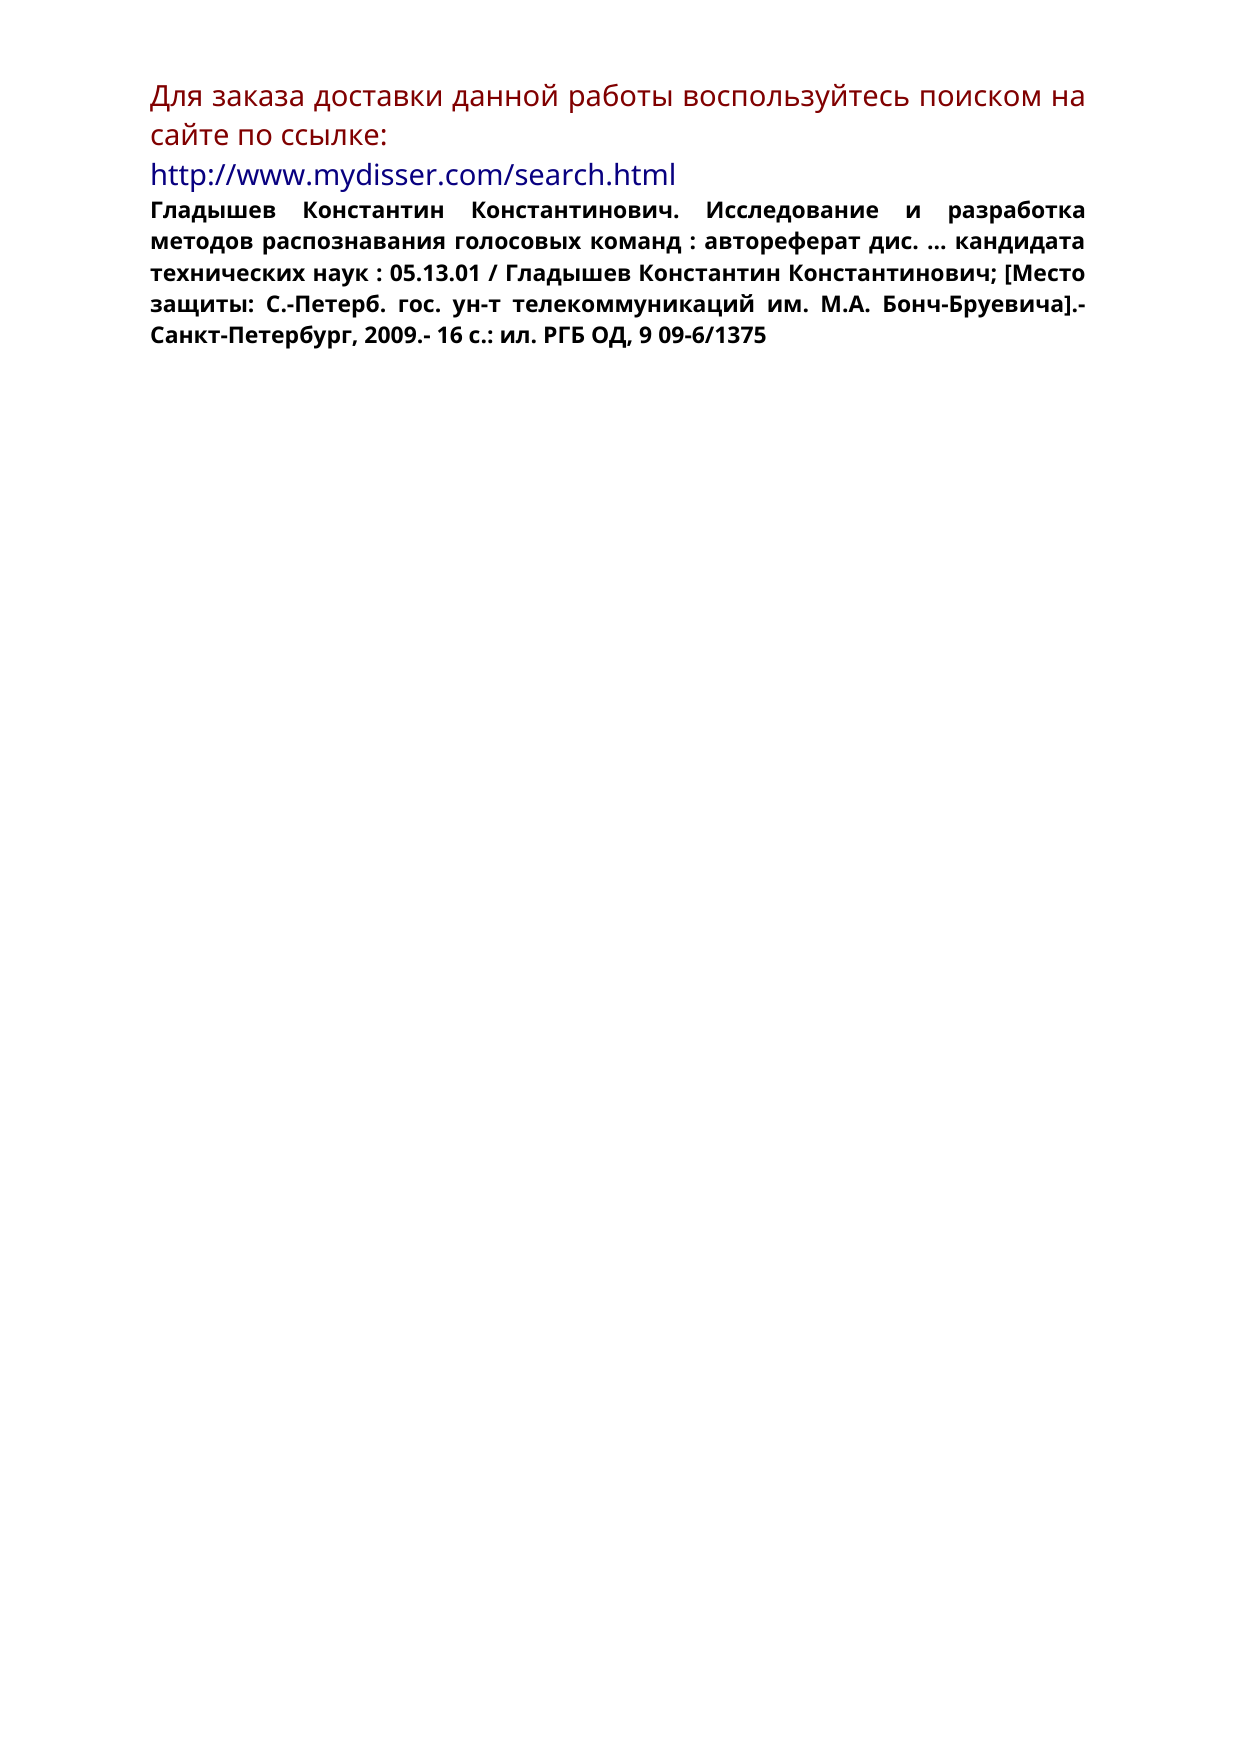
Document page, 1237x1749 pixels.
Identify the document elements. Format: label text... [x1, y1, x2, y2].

text Гладышев Константин Константинович. Исследование и разработка методов распознавания голосовых команд : автореферат дис. ... кандидата технических наук : 05.13.01 / Гладышев Константин Константинович; [Место защиты: С.-Петерб. гос. ун-т телекоммуникаций им. М.А. Бонч-Бруевича].- Санкт-Петербург, 2009.- 16 с.: ил. РГБ ОД, 9 09-6/1375 [150, 194, 1086, 350]
